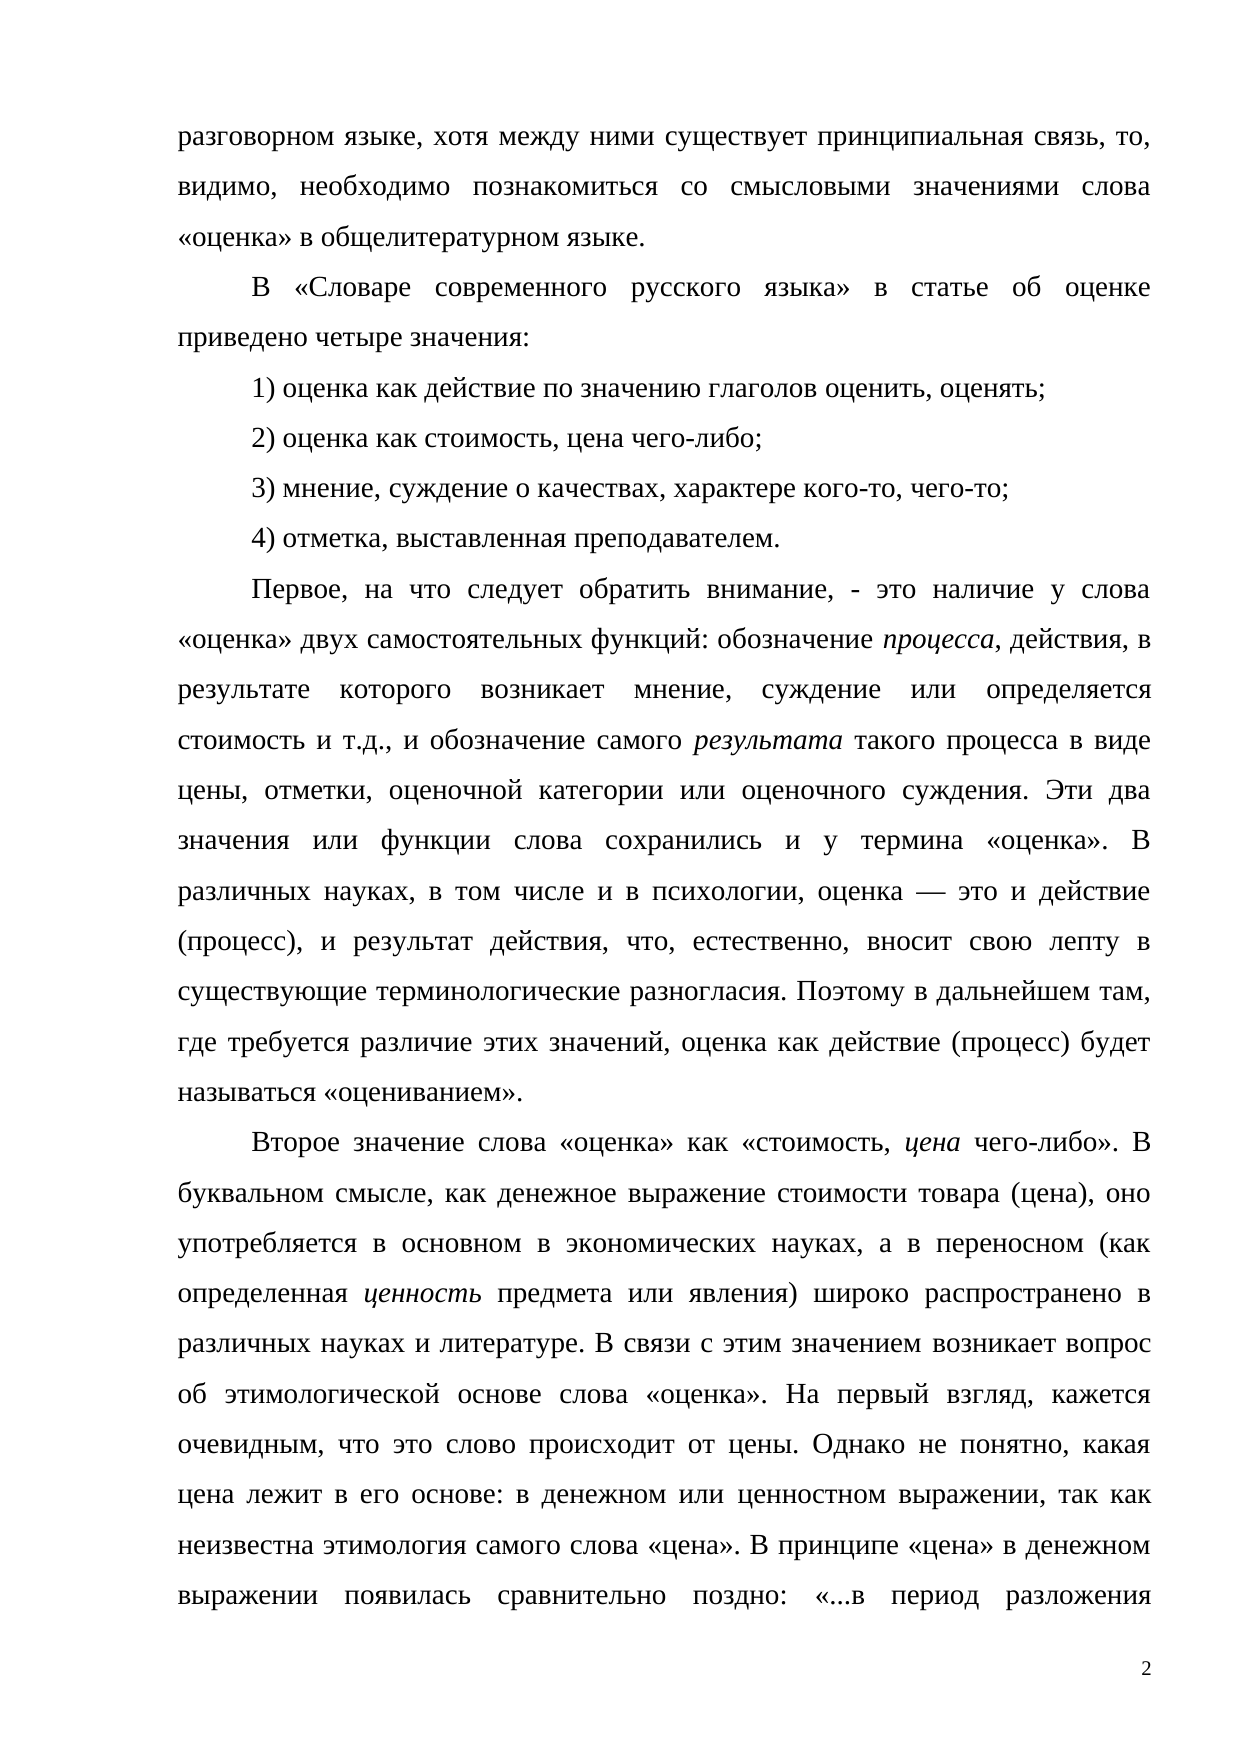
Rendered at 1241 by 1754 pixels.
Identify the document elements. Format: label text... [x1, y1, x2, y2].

text В «Словаре современного русского языка» в статье об оценке приведено четыре значения: [177, 269, 1152, 353]
text 4) отметка, выставленная преподавателем. [177, 521, 1152, 554]
text 2) оценка как стоимость, цена чего-либо; [177, 420, 1152, 453]
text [177, 1124, 1152, 1611]
text Первое, на что следует обратить внимание, - это наличие у слова «оценка» двух самостоятельных функций: обозначение процесса, действия, в результате которого возникает мнение, суждение или определяется стоимость и т.д., и обозначение самого результата такого процесса в виде цены, отметки, оценочной категории или оценочного суждения. Эти два значения или функции слова сохранились и у термина «оценка». В различных науках, в том числе и в психологии, оценка — это и действие (процесс), и результат действия, что, естественно, вносит свою лепту в существующие терминологические разногласия. Поэтому в дальнейшем там, где требуется различие этих значений, оценка как действие (процесс) будет называться «оцениванием». [177, 571, 1152, 1108]
text 1) оценка как действие по значению глаголов оценить, оценять; [177, 370, 1152, 403]
text 3) мнение, суждение о качествах, характере кого-то, чего-то; [177, 470, 1152, 504]
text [177, 118, 1152, 252]
